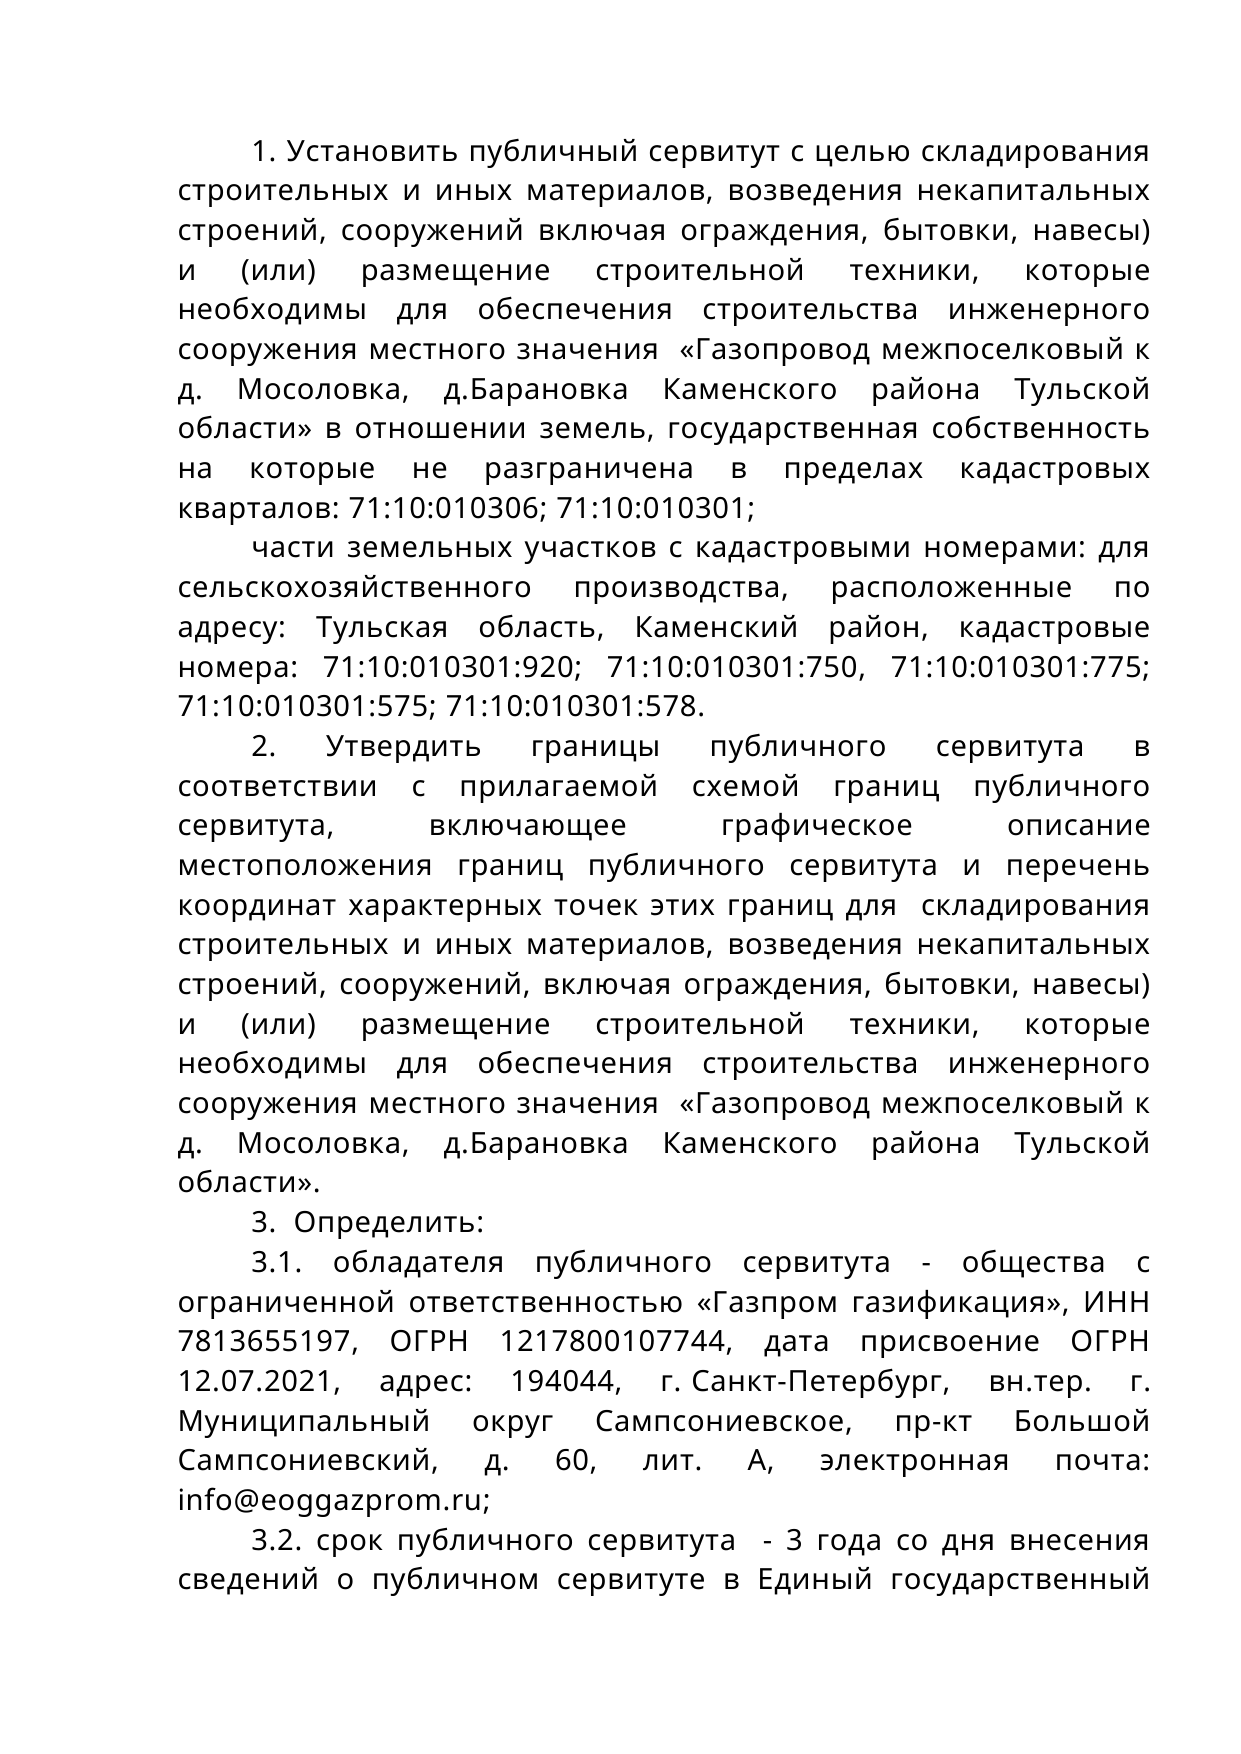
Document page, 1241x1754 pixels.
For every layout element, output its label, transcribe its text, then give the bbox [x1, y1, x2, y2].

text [177, 1519, 1152, 1598]
text 2. Утвердить границы публичного сервитута в соответствии с прилагаемой схемой границ публичного сервитута, включающее графическое описание местоположения границ публичного сервитута и перечень координат характерных точек этих границ для складирования строительных и иных материалов, возведения некапитальных строений, сооружений, включая ограждения, бытовки, навесы) и (или) размещение строительной техники, которые необходимы для обеспечения строительства инженерного сооружения местного значения «Газопровод межпоселковый к д. Мосоловка, д.Барановка Каменского района Тульской области». [177, 725, 1152, 1201]
text 3.1. обладателя публичного сервитута - общества с ограниченной ответственностью «Газпром газификация», ИНН 7813655197, ОГРН 1217800107744, дата присвоение ОГРН 12.07.2021, адрес: 194044, г. Санкт-Петербург, вн.тер. г. Муниципальный округ Сампсониевское, пр-кт Большой Сампсониевский, д. 60, лит. А, электронная почта: info@eoggazprom.ru; [177, 1241, 1152, 1519]
text 3. Определить: [177, 1201, 1152, 1241]
text 1. Установить публичный сервитут с целью складирования строительных и иных материалов, возведения некапитальных строений, сооружений включая ограждения, бытовки, навесы) и (или) размещение строительной техники, которые необходимы для обеспечения строительства инженерного сооружения местного значения «Газопровод межпоселковый к д. Мосоловка, д.Барановка Каменского района Тульской области» в отношении земель, государственная собственность на которые не разграничена в пределах кадастровых кварталов: 71:10:010306; 71:10:010301; [177, 130, 1152, 527]
text части земельных участков с кадастровыми номерами: для сельскохозяйственного производства, расположенные по адресу: Тульская область, Каменский район, кадастровые номера: 71:10:010301:920; 71:10:010301:750, 71:10:010301:775; 71:10:010301:575; 71:10:010301:578. [177, 527, 1152, 725]
